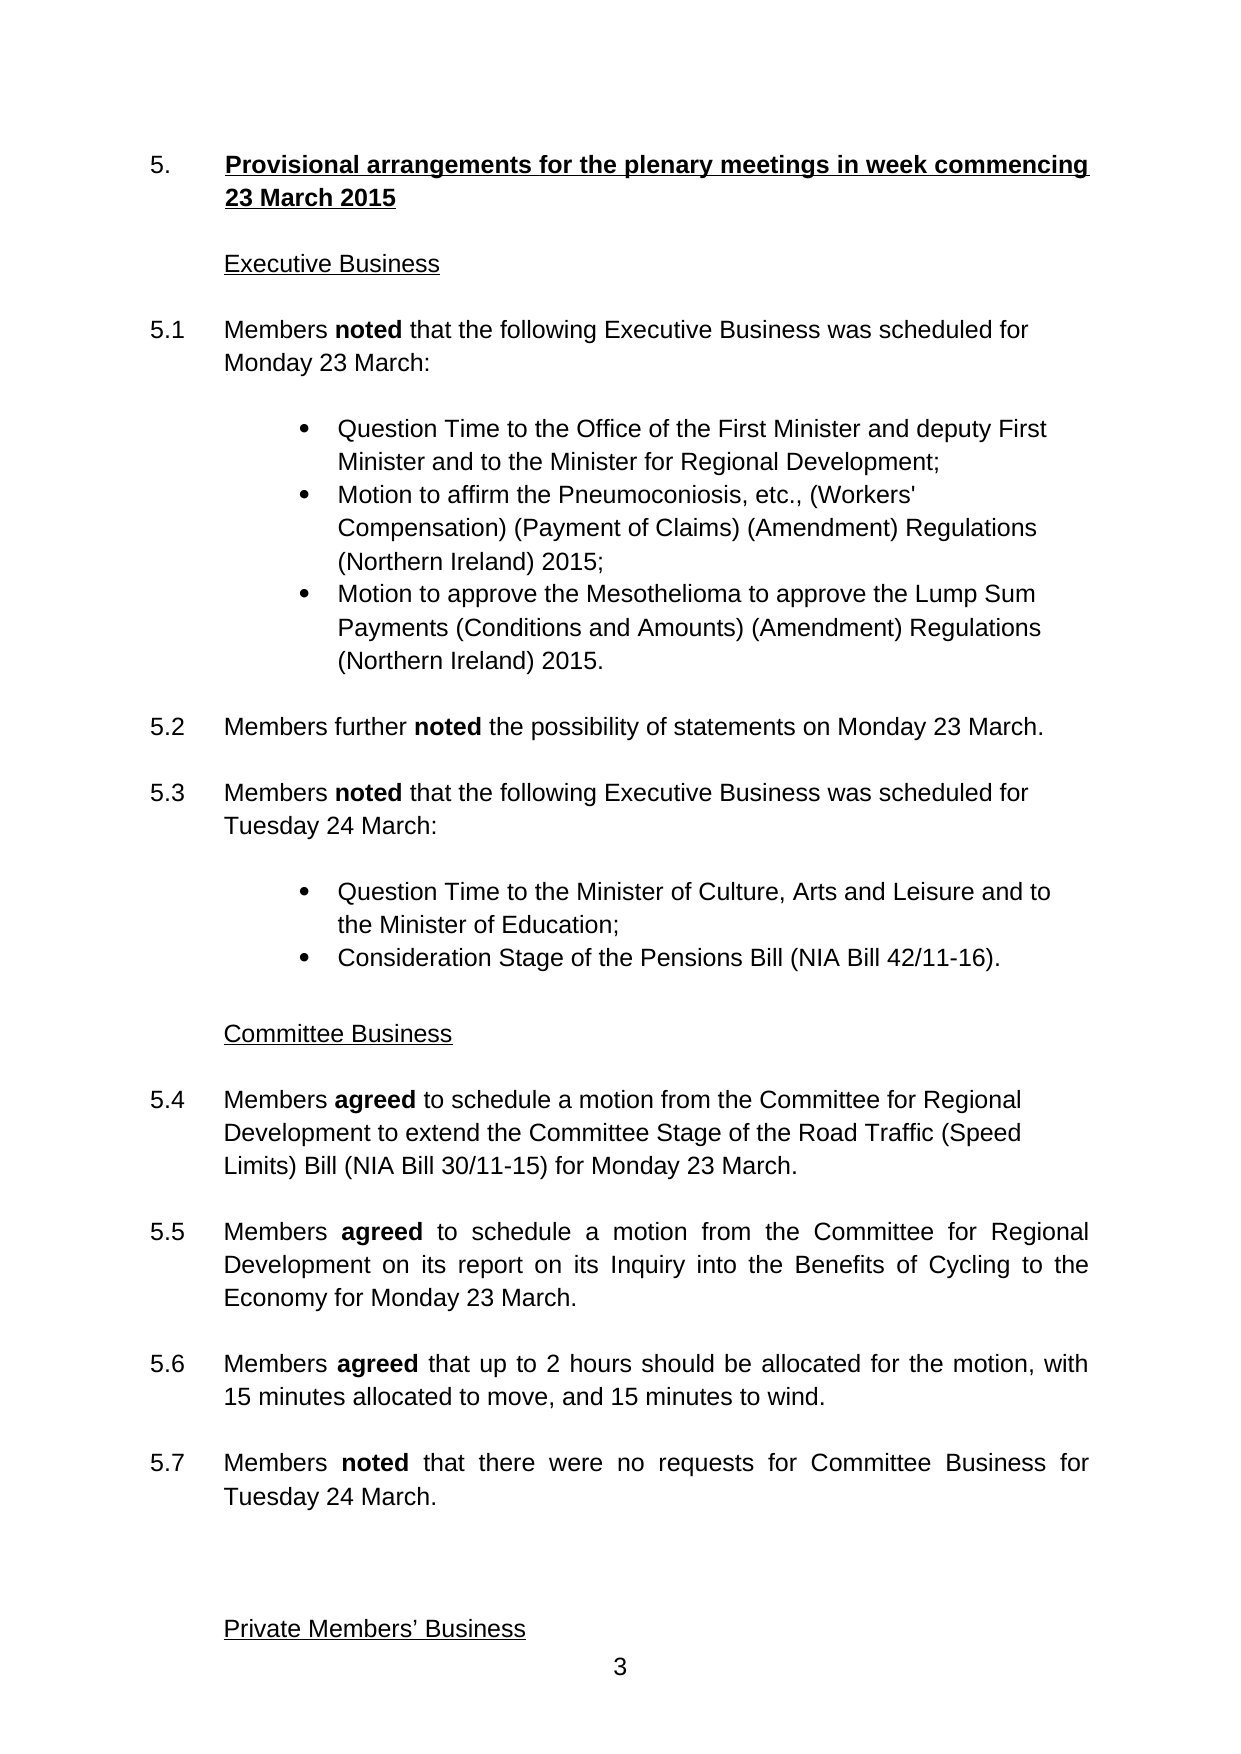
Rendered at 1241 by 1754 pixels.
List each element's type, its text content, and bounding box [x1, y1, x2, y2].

text 5. Provisional arrangements for the plenary meetings in week commencing 23 March 2015 [150, 150, 1090, 212]
text Private Members’ Business [223, 1613, 1090, 1642]
text 5.5 Members agreed to schedule a motion from the Committee for Regional Development on its report on its Inquiry into the Benefits of Cycling to the Economy for Monday 23 March. [150, 1217, 1090, 1312]
text 5.3 Members noted that the following Executive Business was scheduled for Tuesday 24 March: [150, 778, 1090, 839]
list Consideration Stage of the Pensions Bill (NIA Bill 42/11-16). [300, 943, 1090, 972]
text 5.6 Members agreed that up to 2 hours should be allocated for the motion, with 15 minutes allocated to move, and 15 minutes to wind. [150, 1349, 1090, 1411]
list Question Time to the Office of the First Minister and deputy First Minister and to the Minister for Regional Development; [300, 414, 1090, 476]
text Executive Business [223, 249, 1090, 278]
list Motion to affirm the Pneumoconiosis, etc., (Workers' Compensation) (Payment of Claims) (Amendment) Regulations (Northern Ireland) 2015; [300, 480, 1090, 575]
text Committee Business [223, 1019, 1090, 1048]
text 5.2 Members further noted the possibility of statements on Monday 23 March. [150, 712, 1090, 740]
list Question Time to the Minister of Culture, Arts and Leisure and to the Minister of Education; [300, 877, 1090, 939]
text 5.7 Members noted that there were no requests for Committee Business for Tuesday 24 March. [150, 1448, 1090, 1510]
list Motion to approve the Mesothelioma to approve the Lump Sum Payments (Conditions and Amounts) (Amendment) Regulations (Northern Ireland) 2015. [300, 579, 1090, 674]
text 5.1 Members noted that the following Executive Business was scheduled for Monday 23 March: [150, 315, 1090, 377]
text 5.4 Members agreed to schedule a motion from the Committee for Regional Development to extend the Committee Stage of the Road Traffic (Speed Limits) Bill (NIA Bill 30/11-15) for Monday 23 March. [150, 1085, 1090, 1180]
